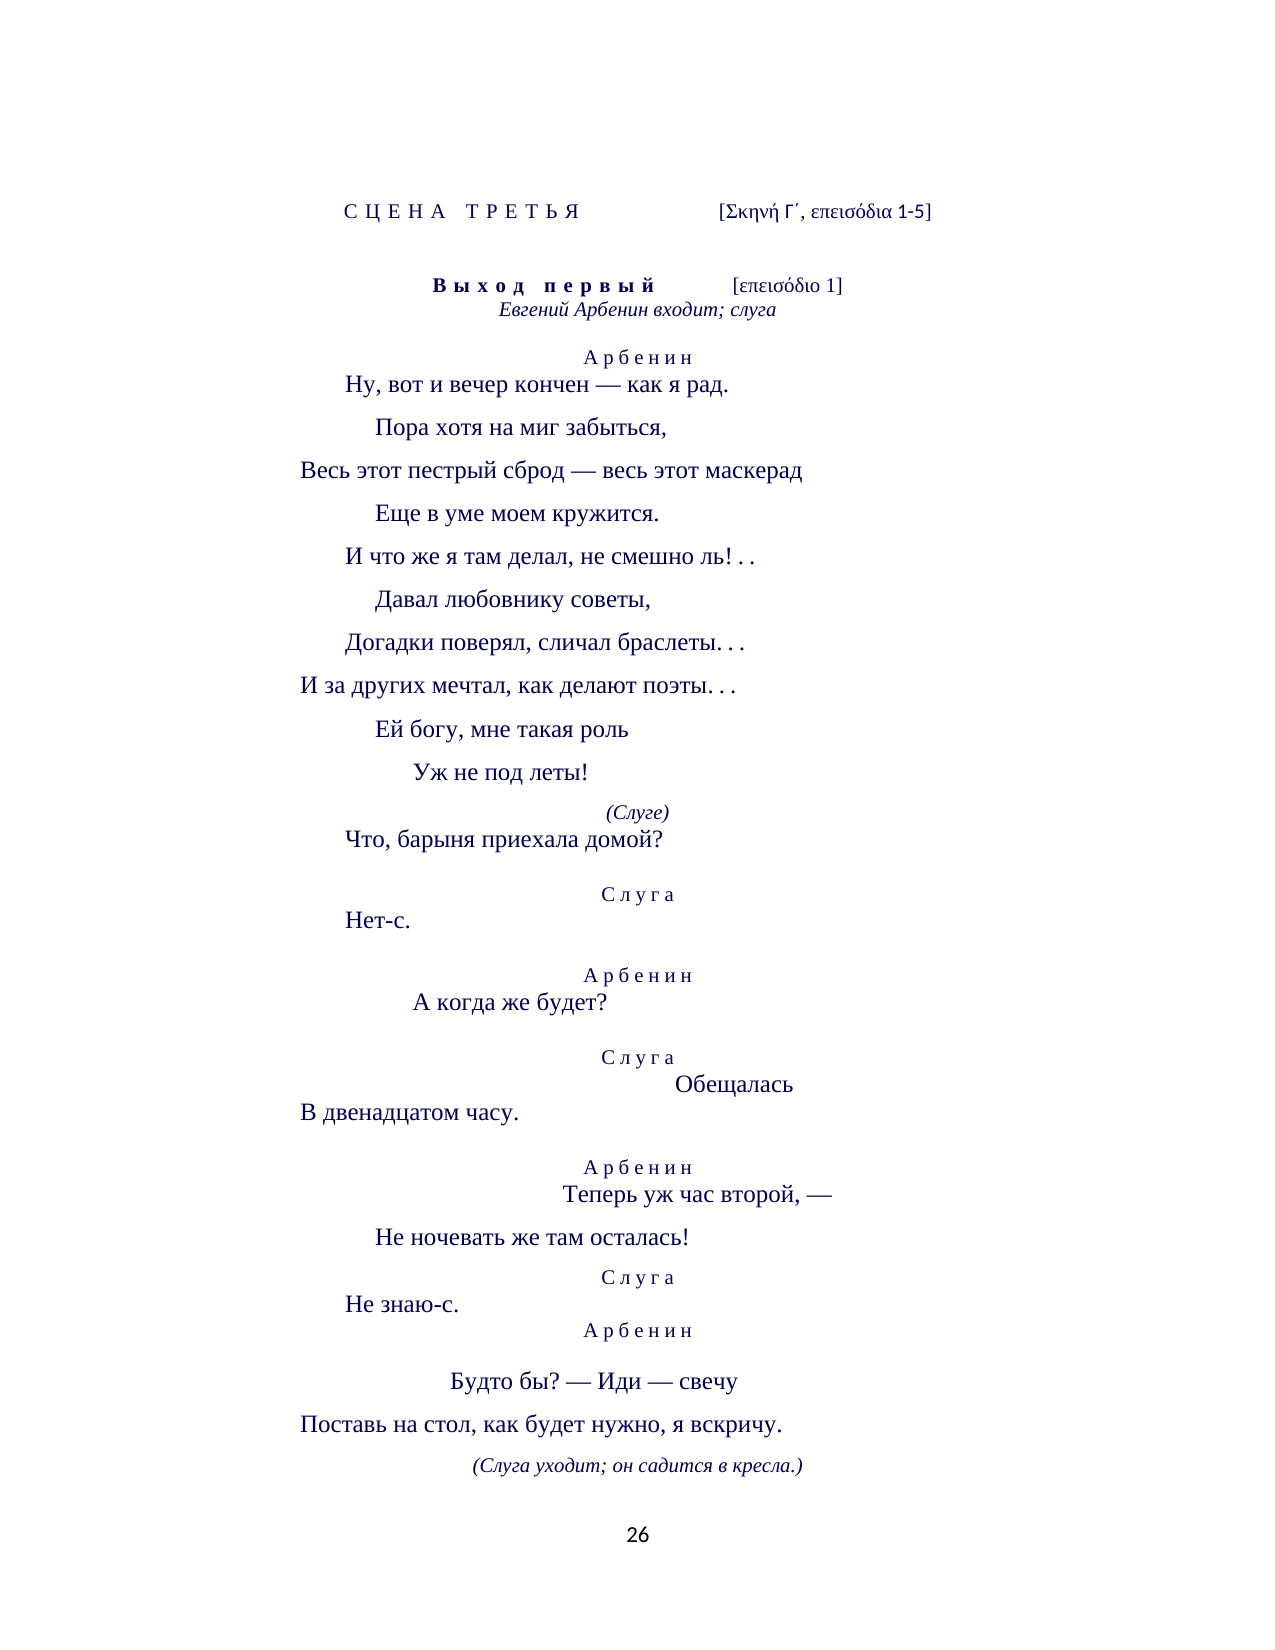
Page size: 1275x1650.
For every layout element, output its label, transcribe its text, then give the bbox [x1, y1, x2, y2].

text (Слуга уходит; он садится в кресла.) [150, 1452, 1125, 1477]
text СЦЕНА ТРЕТЬЯ [Σκηνή Γ΄, επεισόδια 1-5] [150, 198, 1125, 224]
text Поставь на стол, как будет нужно, я вскричу. [300, 1409, 1125, 1438]
text Слуга [150, 1265, 1125, 1289]
text Слуга [150, 882, 1125, 906]
text И что же я там делал, не смешно ль!.. [345, 541, 1125, 570]
text Слуга [150, 1045, 1125, 1069]
text Обещалась [675, 1069, 1125, 1097]
text Не ночевать же там осталась! [375, 1222, 1125, 1251]
text Что, барыня приехала домой? [345, 824, 1125, 853]
text Еще в уме моем кружится. [375, 498, 1125, 527]
text Давал любовнику советы, [375, 584, 1125, 613]
text Евгений Арбенин входит; слуга [150, 297, 1125, 321]
text Ей богу, мне такая роль [375, 714, 1125, 742]
text Весь этот пестрый сброд — весь этот маскерад [300, 455, 1125, 484]
text В двенадцатом часу. [300, 1097, 1125, 1126]
text Не знаю-с. [345, 1289, 1125, 1318]
text Выход первый [επεισόδιο 1] [150, 272, 1125, 297]
text Ну, вот и вечер кончен — как я рад. [345, 369, 1125, 397]
text И за других мечтал, как делают поэты... [300, 671, 1125, 699]
text Арбенин [150, 963, 1125, 987]
text Будто бы? — Иди — свечу [450, 1366, 1125, 1395]
text Пора хотя на миг забыться, [375, 412, 1125, 441]
text Арбенин [150, 345, 1125, 369]
text Арбенин [150, 1318, 1125, 1342]
text Нет-с. [345, 906, 1125, 934]
text (Слуге) [150, 800, 1125, 824]
text Теперь уж час второй, — [562, 1179, 1125, 1208]
text Догадки поверял, сличал браслеты... [345, 627, 1125, 656]
text Арбенин [150, 1155, 1125, 1179]
text Уж не под леты! [412, 757, 1125, 786]
text А когда же будет? [412, 987, 1125, 1016]
